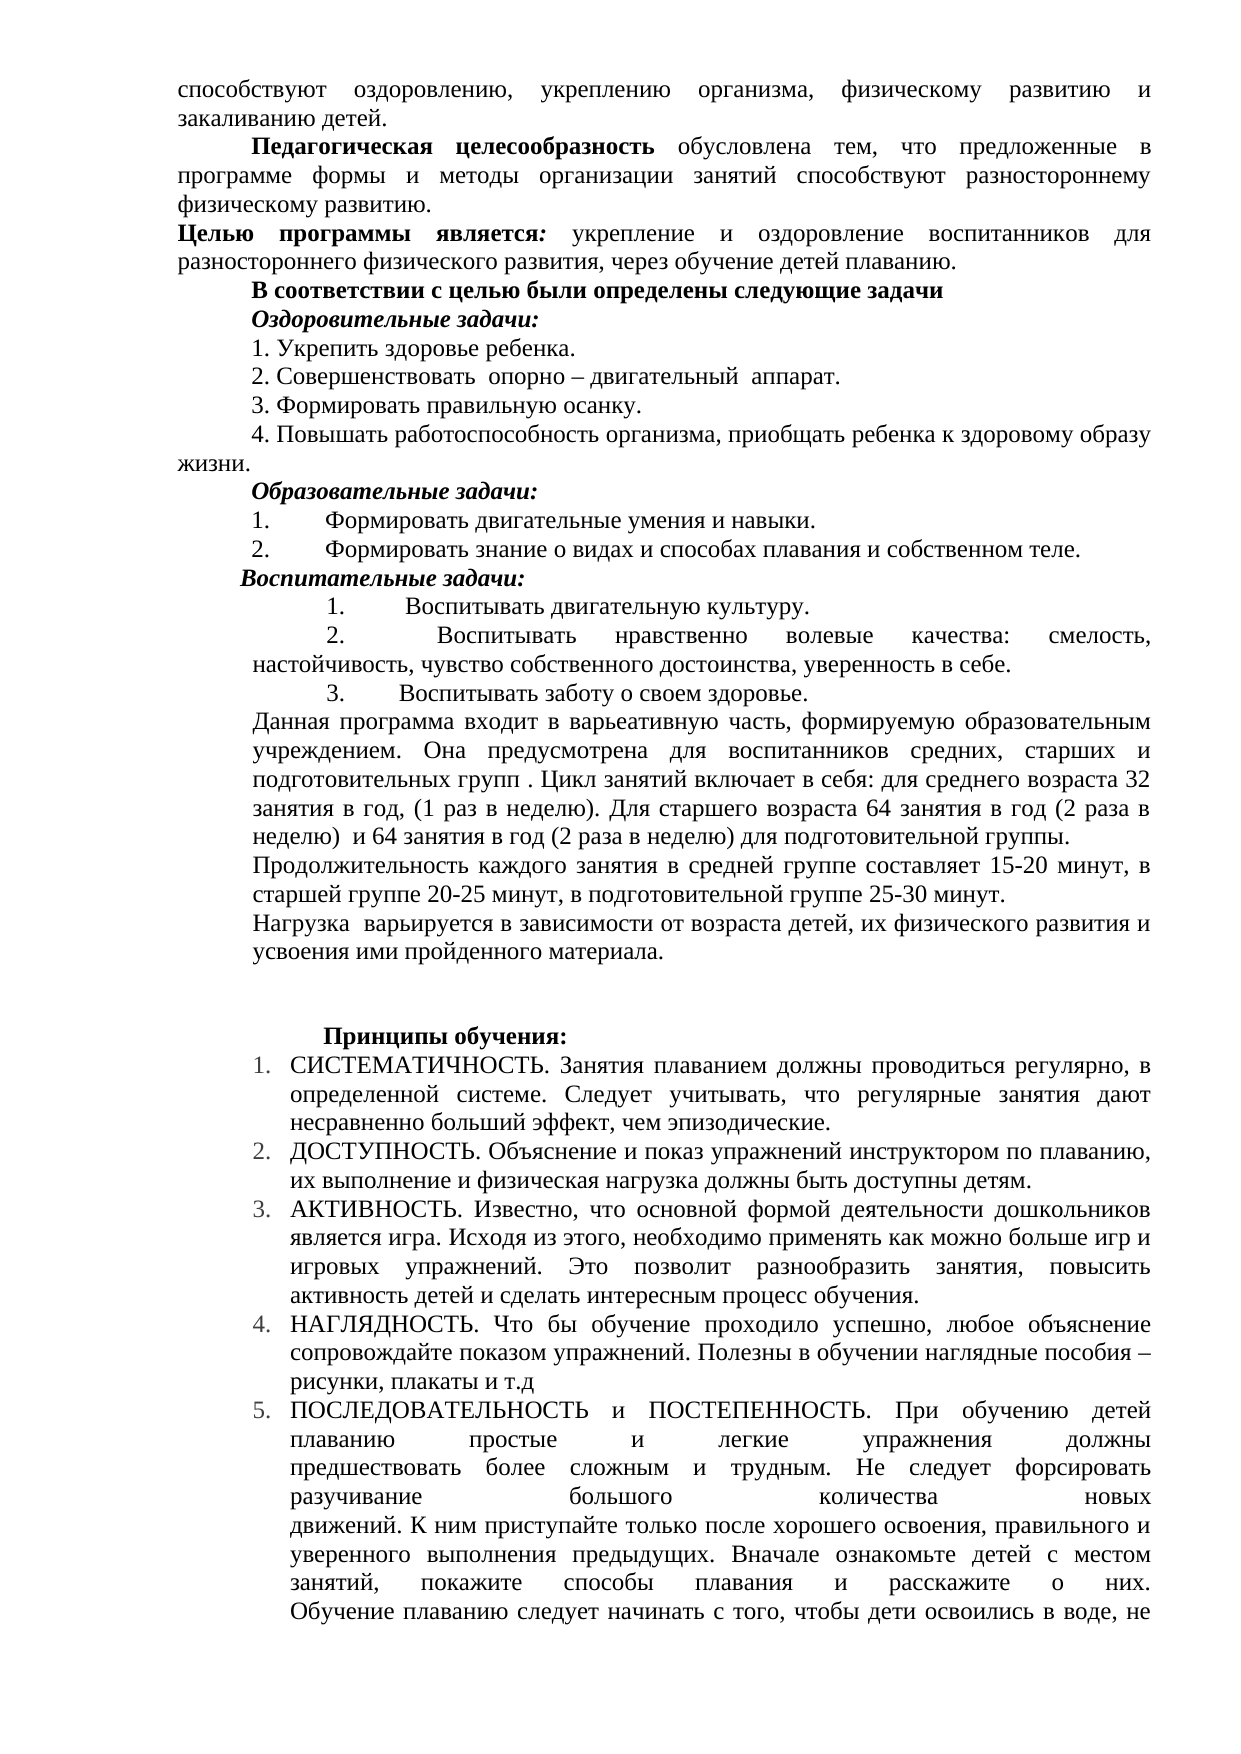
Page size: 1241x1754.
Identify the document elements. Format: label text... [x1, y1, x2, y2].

text Принципы обучения: [177, 1021, 1152, 1050]
list Данная программа входит в варьеативную часть, формируемую образовательным учреждением. Она предусмотрена для воспитанников средних, старших и подготовительных групп . Цикл занятий включает в себя: для среднего возраста 32 занятия в год, (1 раз в неделю). Для старшего возраста 64 занятия в год (2 раза в неделю) и 64 занятия в год (2 раза в неделю) для подготовительной группы. [252, 706, 1152, 850]
list ДОСТУПНОСТЬ. Объяснение и показ упражнений инструктором по плаванию, их выполнение и физическая нагрузка должны быть доступны детям. [252, 1136, 1152, 1194]
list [252, 1395, 1152, 1625]
list Нагрузка варьируется в зависимости от возраста детей, их физического развития и усвоения ими пройденного материала. [252, 908, 1152, 965]
list Формировать двигательные умения и навыки. [177, 505, 1152, 534]
text 4. Повышать работоспособность организма, приобщать ребенка к здоровому образу жизни. [177, 419, 1152, 476]
text 2. Совершенствовать опорно – двигательный аппарат. [177, 361, 1152, 390]
list Воспитывать нравственно волевые качества: смелость, настойчивость, чувство собственного достоинства, уверенность в себе. [252, 620, 1152, 678]
text Образовательные задачи: [177, 476, 1152, 505]
text Оздоровительные задачи: [177, 304, 1152, 333]
text 3. Формировать правильную осанку. [177, 390, 1152, 419]
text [177, 74, 1152, 131]
list Формировать знание о видах и способах плавания и собственном теле. [177, 534, 1152, 563]
text Воспитательные задачи: [177, 563, 1152, 591]
list Воспитывать заботу о своем здоровье. [252, 678, 1152, 706]
text В соответствии с целью были определены следующие задачи [177, 275, 1152, 304]
list АКТИВНОСТЬ. Известно, что основной формой деятельности дошкольников является игра. Исходя из этого, необходимо применять как можно больше игр и игровых упражнений. Это позволит разнообразить занятия, повысить активность детей и сделать интересным процесс обучения. [252, 1194, 1152, 1309]
text Целью программы является: укрепление и оздоровление воспитанников для разностороннего физического развития, через обучение детей плаванию. [177, 218, 1152, 275]
list Воспитывать двигательную культуру. [252, 591, 1152, 620]
text 1. Укрепить здоровье ребенка. [177, 333, 1152, 361]
list СИСТЕМАТИЧНОСТЬ. Занятия плаванием должны проводиться регулярно, в определенной системе. Следует учитывать, что регулярные занятия дают несравненно больший эффект, чем эпизодические. [252, 1050, 1152, 1136]
list НАГЛЯДНОСТЬ. Что бы обучение проходило успешно, любое объяснение сопровождайте показом упражнений. Полезны в обучении наглядные пособия – рисунки, плакаты и т.д [252, 1309, 1152, 1395]
list Педагогическая целесообразность обусловлена тем, что предложенные в программе формы и методы организации занятий способствуют разностороннему физическому развитию. [177, 131, 1152, 218]
list Продолжительность каждого занятия в средней группе составляет 15-20 минут, в старшей группе 20-25 минут, в подготовительной группе 25-30 минут. [252, 850, 1152, 908]
